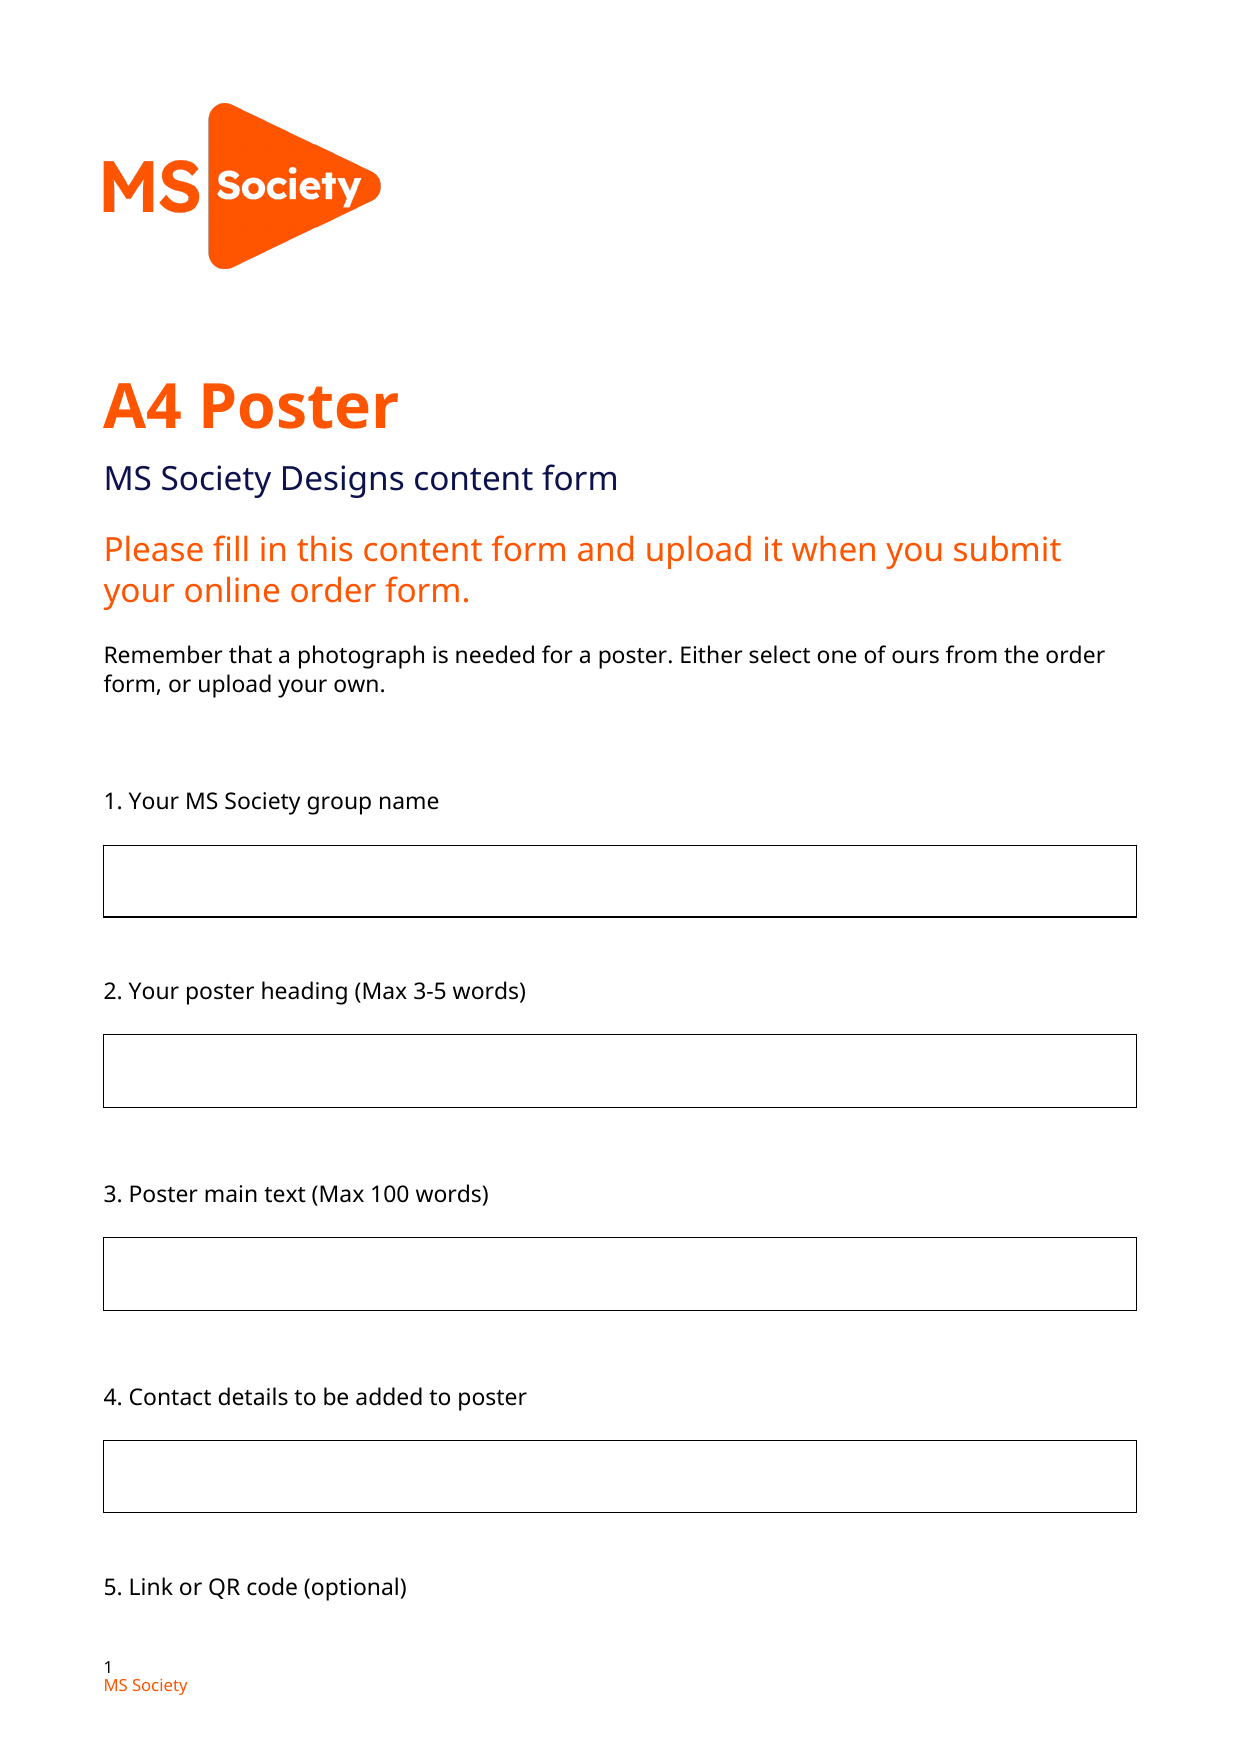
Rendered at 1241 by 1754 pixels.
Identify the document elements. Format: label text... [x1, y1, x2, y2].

text 1. Your MS Society group name [103, 786, 1137, 815]
text Please fill in this content form and upload it when you submit your online order form. [103, 528, 1137, 611]
title MS Society Designs content form [103, 457, 1137, 499]
text Remember that a photograph is needed for a poster. Either select one of ours from the order form, or upload your own. [103, 640, 1137, 699]
title A4 Poster [103, 372, 1137, 442]
picture [103, 103, 381, 269]
table_header [104, 1441, 1136, 1512]
table_header [104, 1035, 1136, 1107]
table_header [104, 846, 1136, 916]
text 4. Contact details to be added to poster [103, 1382, 1137, 1411]
text 3. Poster main text (Max 100 words) [103, 1179, 1137, 1208]
text 2. Your poster heading (Max 3-5 words) [103, 976, 1137, 1005]
text 5. Link or QR code (optional) [103, 1572, 1137, 1601]
table_header [104, 1238, 1136, 1310]
